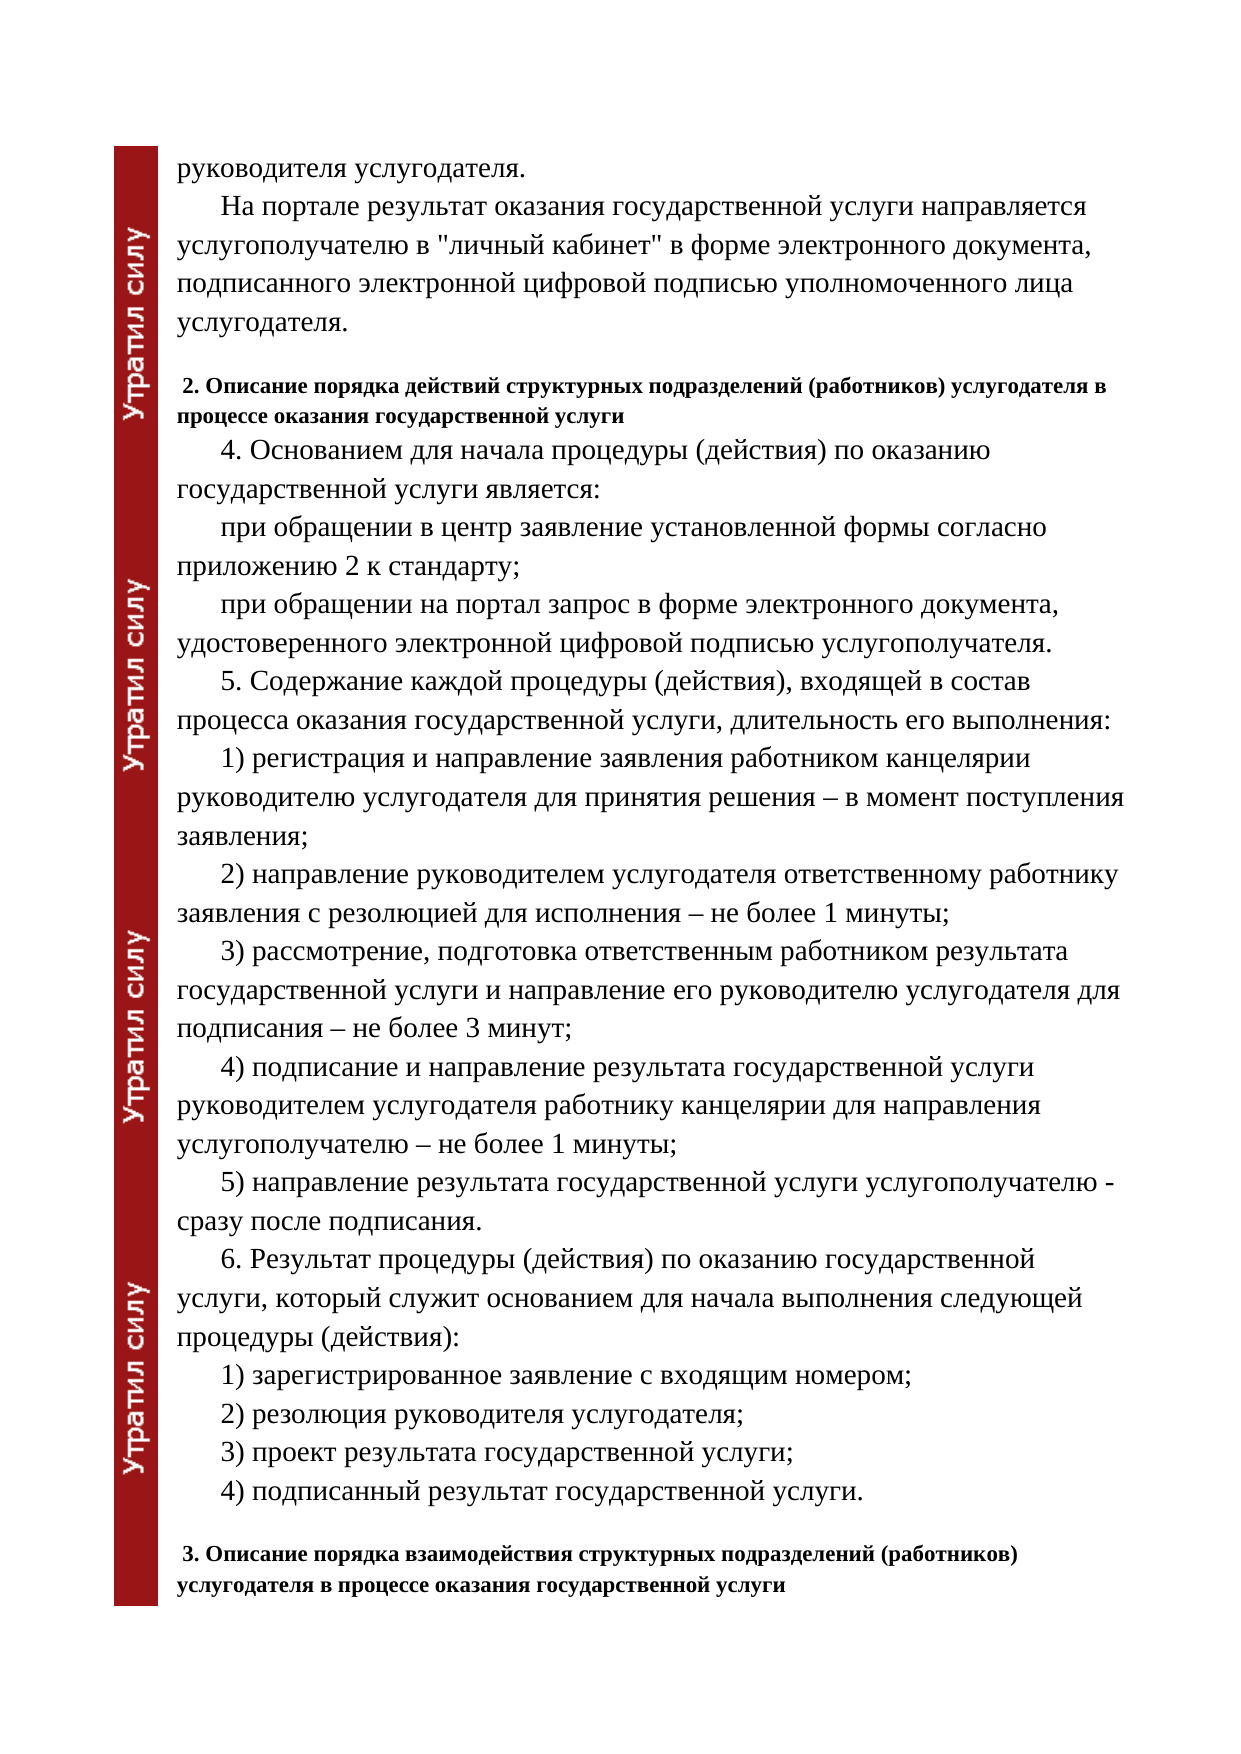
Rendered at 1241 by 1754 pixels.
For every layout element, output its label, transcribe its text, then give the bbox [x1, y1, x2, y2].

text 4. Основанием для начала процедуры (действия) по оказанию государственной услуги является: при обращении в центр заявление установленной формы согласно приложению 2 к стандарту; при обращении на портал запрос в форме электронного документа, удостоверенного электронной цифровой подписью услугополучателя. 5. Содержание каждой процедуры (действия), входящей в состав процесса оказания государственной услуги, длительность его выполнения: 1) регистрация и направление заявления работником канцелярии руководителю услугодателя для принятия решения – в момент поступления заявления; 2) направление руководителем услугодателя ответственному работнику заявления с резолюцией для исполнения – не более 1 минуты; 3) рассмотрение, подготовка ответственным работником результата государственной услуги и направление его руководителю услугодателя для подписания – не более 3 минут; 4) подписание и направление результата государственной услуги руководителем услугодателя работнику канцелярии для направления услугополучателю – не более 1 минуты; 5) направление результата государственной услуги услугополучателю - сразу после подписания. 6. Результат процедуры (действия) по оказанию государственной услуги, который служит основанием для начала выполнения следующей процедуры (действия): 1) зарегистрированное заявление с входящим номером; 2) резолюция руководителя услугодателя; 3) проект результата государственной услуги; 4) подписанный результат государственной услуги. [112, 432, 1128, 1537]
picture [114, 146, 158, 150]
text 3. Описание порядка взаимодействия структурных подразделений (работников) услугодателя в процессе оказания государственной услуги [112, 1540, 1128, 1597]
picture [114, 1597, 158, 1606]
text 2. Описание порядка действий структурных подразделений (работников) услугодателя в процессе оказания государственной услуги [112, 372, 1128, 428]
picture [114, 428, 158, 432]
picture [114, 368, 158, 372]
